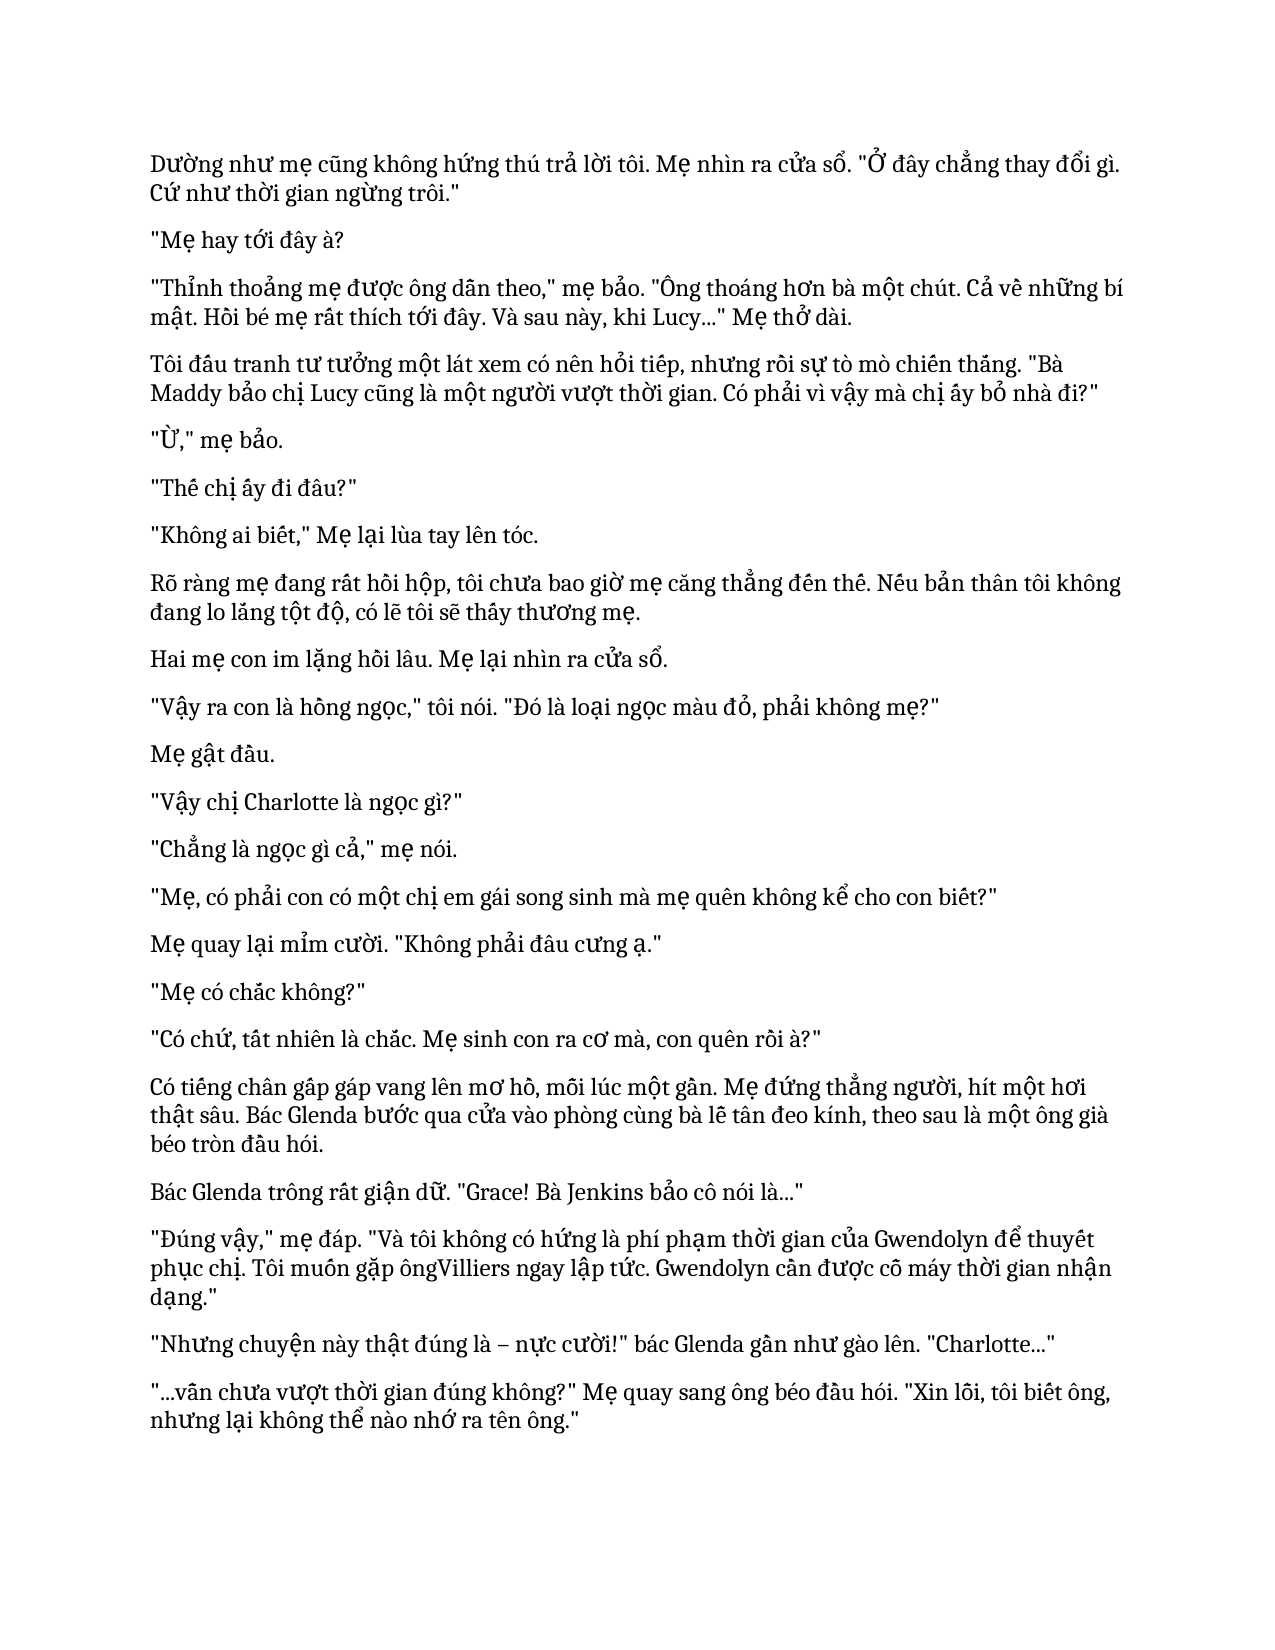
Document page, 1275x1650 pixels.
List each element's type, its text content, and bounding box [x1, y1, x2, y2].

text "Không ai biết," Mẹ lại lùa tay lên tóc. [150, 521, 1125, 550]
text Hai mẹ con im lặng hồi lâu. Mẹ lại nhìn ra cửa sổ. [150, 645, 1125, 674]
text Rõ ràng mẹ đang rất hồi hộp, tôi chưa bao giờ mẹ căng thẳng đến thế. Nếu bản thân tôi không đang lo lắng tột độ, có lẽ tôi sẽ thấy thương mẹ. [150, 569, 1125, 626]
text "Có chứ, tất nhiên là chắc. Mẹ sinh con ra cơ mà, con quên rồi à?" [150, 1025, 1125, 1054]
text "Mẹ có chắc không?" [150, 977, 1125, 1006]
text "Mẹ, có phải con có một chị em gái song sinh mà mẹ quên không kể cho con biết?" [150, 882, 1125, 911]
text "Nhưng chuyện này thật đúng là – nực cười!" bác Glenda gần như gào lên. "Charlotte..." [150, 1330, 1125, 1359]
text "Vậy chị Charlotte là ngọc gì?" [150, 787, 1125, 816]
text Bác Glenda trông rất giận dữ. "Grace! Bà Jenkins bảo cô nói là..." [150, 1177, 1125, 1206]
text Mẹ gật đầu. [150, 740, 1125, 769]
text "Ừ," mẹ bảo. [150, 426, 1125, 455]
text Tôi đấu tranh tư tưởng một lát xem có nên hỏi tiếp, nhưng rồi sự tò mò chiến thắng. "Bà Maddy bảo chị Lucy cũng là một người vượt thời gian. Có phải vì vậy mà chị ấy bỏ nhà đi?" [150, 350, 1125, 407]
text Dường như mẹ cũng không hứng thú trả lời tôi. Mẹ nhìn ra cửa sổ. "Ở đây chẳng thay đổi gì. Cứ như thời gian ngừng trôi." [150, 150, 1125, 207]
text "Thế chị ấy đi đâu?" [150, 474, 1125, 502]
text "Vậy ra con là hồng ngọc," tôi nói. "Đó là loại ngọc màu đỏ, phải không mẹ?" [150, 692, 1125, 721]
text Có tiếng chân gấp gáp vang lên mơ hồ, mỗi lúc một gần. Mẹ đứng thẳng người, hít một hơi thật sâu. Bác Glenda bước qua cửa vào phòng cùng bà lễ tân đeo kính, theo sau là một ông già béo tròn đầu hói. [150, 1072, 1125, 1159]
text "Chẳng là ngọc gì cả," mẹ nói. [150, 835, 1125, 864]
text "...vẫn chưa vượt thời gian đúng không?" Mẹ quay sang ông béo đầu hói. "Xin lỗi, tôi biết ông, nhưng lại không thể nào nhớ ra tên ông." [150, 1377, 1125, 1435]
text Mẹ quay lại mỉm cười. "Không phải đâu cưng ạ." [150, 930, 1125, 959]
text "Thỉnh thoảng mẹ được ông dẫn theo," mẹ bảo. "Ông thoáng hơn bà một chút. Cả về những bí mật. Hồi bé mẹ rất thích tới đây. Và sau này, khi Lucy..." Mẹ thở dài. [150, 274, 1125, 331]
text "Mẹ hay tới đây à? [150, 226, 1125, 255]
text "Đúng vậy," mẹ đáp. "Và tôi không có hứng là phí phạm thời gian của Gwendolyn để thuyết phục chị. Tôi muốn gặp ôngVilliers ngay lập tức. Gwendolyn cần được cỗ máy thời gian nhận dạng." [150, 1225, 1125, 1311]
